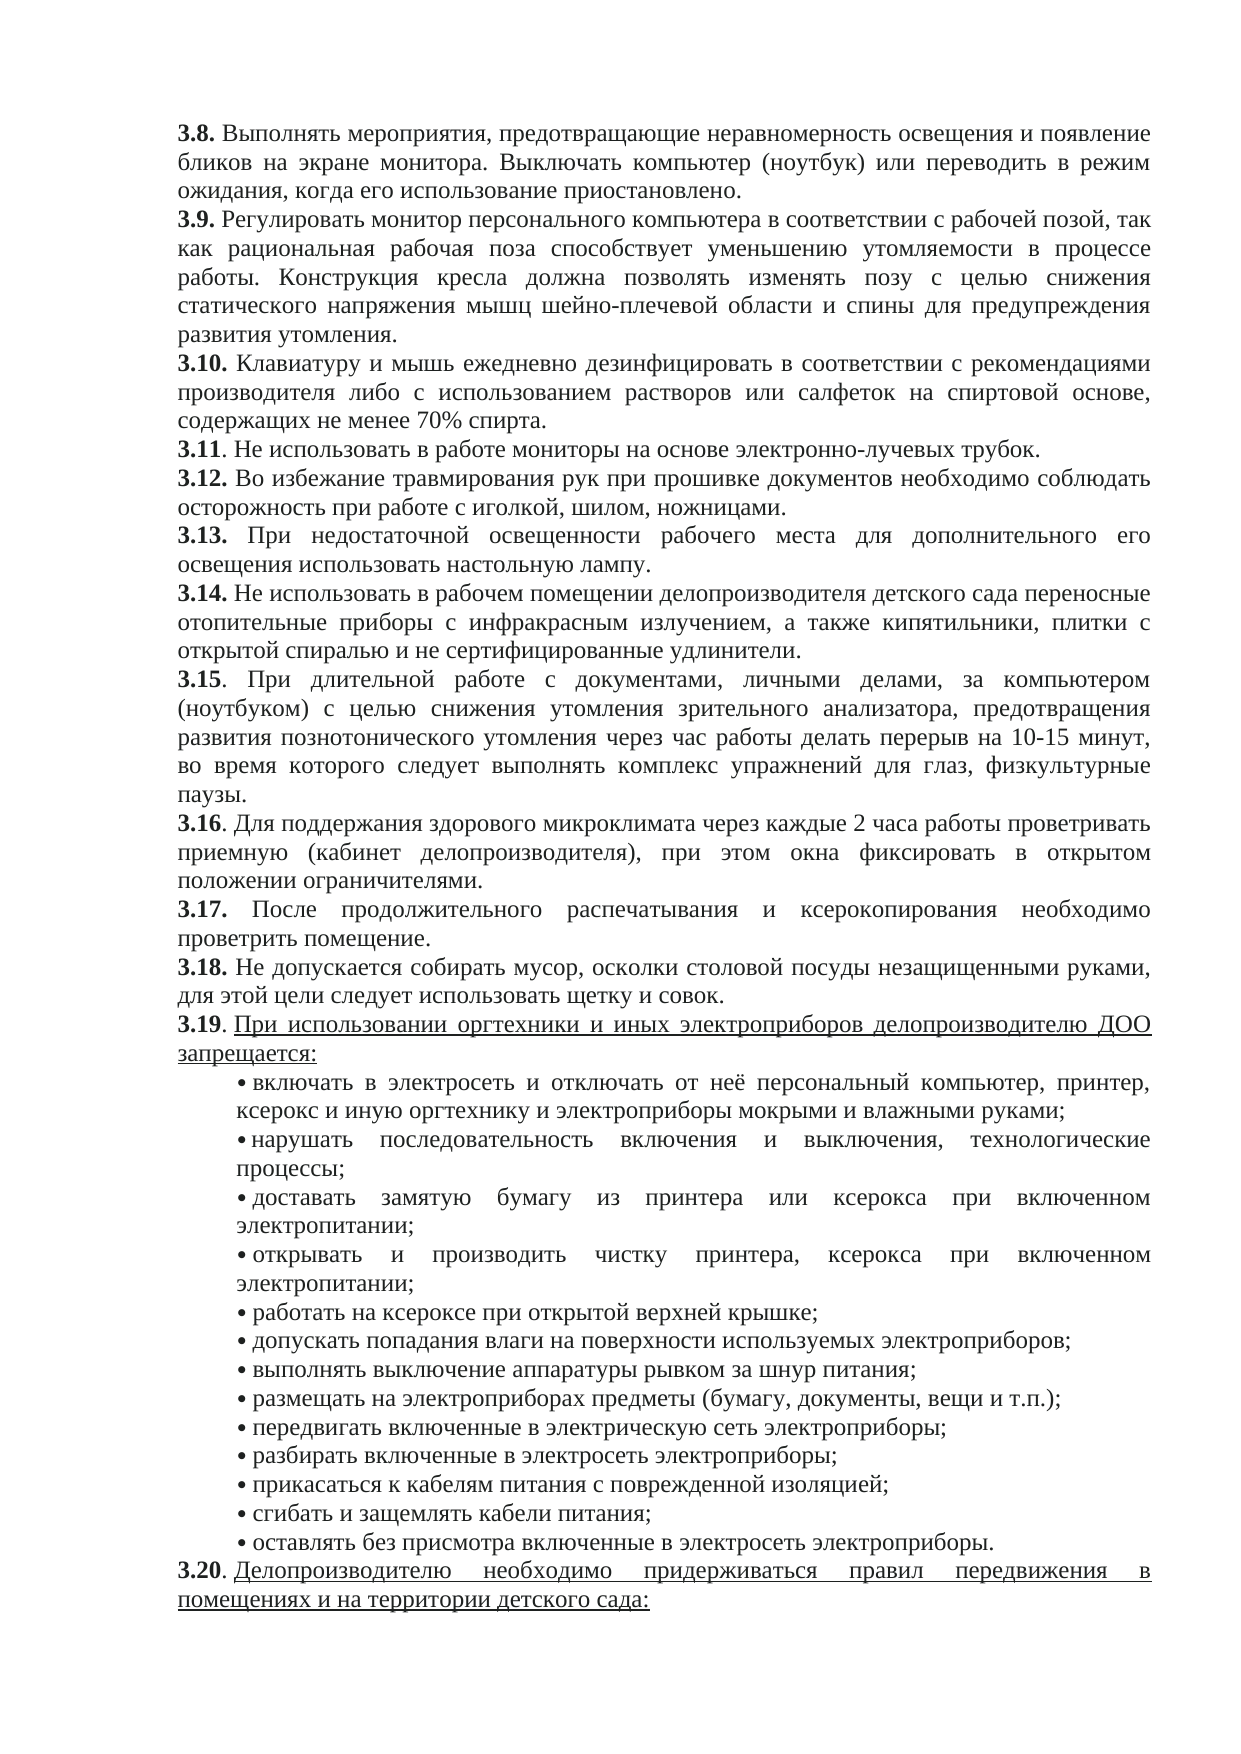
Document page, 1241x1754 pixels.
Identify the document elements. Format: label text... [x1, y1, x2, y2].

list выполнять выключение аппаратуры рывком за шнур питания; [238, 1354, 1152, 1383]
text 3.13. При недостаточной освещенности рабочего места для дополнительного его освещения использовать настольную лампу. [177, 521, 1152, 578]
list размещать на электроприборах предметы (бумагу, документы, вещи и т.п.); [238, 1383, 1152, 1412]
text 3.11. Не использовать в работе мониторы на основе электронно-лучевых трубок. [177, 434, 1152, 463]
text 3.9. Регулировать монитор персонального компьютера в соответствии с рабочей позой, так как рациональная рабочая поза способствует уменьшению утомляемости в процессе работы. Конструкция кресла должна позволять изменять позу с целью снижения статического напряжения мышц шейно-плечевой области и спины для предупреждения развития утомления. [177, 204, 1152, 348]
text 3.19. При использовании оргтехники и иных электроприборов делопроизводителю ДОО запрещается: [177, 1009, 1152, 1067]
list работать на ксероксе при открытой верхней крышке; [238, 1297, 1152, 1326]
text 3.16. Для поддержания здорового микроклимата через каждые 2 часа работы проветривать приемную (кабинет делопроизводителя), при этом окна фиксировать в открытом положении ограничителями. [177, 808, 1152, 894]
text 3.18. Не допускается собирать мусор, осколки столовой посуды незащищенными руками, для этой цели следует использовать щетку и совок. [177, 952, 1152, 1009]
list включать в электросеть и отключать от неё персональный компьютер, принтер, ксерокс и иную оргтехнику и электроприборы мокрыми и влажными руками; [236, 1067, 1152, 1124]
text 3.14. Не использовать в рабочем помещении делопроизводителя детского сада переносные отопительные приборы с инфракрасным излучением, а также кипятильники, плитки с открытой спиралью и не сертифицированные удлинители. [177, 578, 1152, 664]
list разбирать включенные в электросеть электроприборы; [238, 1441, 1152, 1469]
text 3.12. Во избежание травмирования рук при прошивке документов необходимо соблюдать осторожность при работе с иголкой, шилом, ножницами. [177, 463, 1152, 521]
list сгибать и защемлять кабели питания; [238, 1498, 1152, 1527]
list прикасаться к кабелям питания с поврежденной изоляцией; [238, 1469, 1152, 1498]
list нарушать последовательность включения и выключения, технологические процессы; [236, 1124, 1152, 1182]
text 3.17. После продолжительного распечатывания и ксерокопирования необходимо проветрить помещение. [177, 894, 1152, 952]
list передвигать включенные в электрическую сеть электроприборы; [238, 1412, 1152, 1441]
text 3.20. Делопроизводителю необходимо придерживаться правил передвижения в помещениях и на территории детского сада: [177, 1556, 1152, 1613]
list доставать замятую бумагу из принтера или ксерокса при включенном электропитании; [236, 1182, 1152, 1239]
list оставлять без присмотра включенные в электросеть электроприборы. [238, 1527, 1152, 1556]
text 3.15. При длительной работе с документами, личными делами, за компьютером (ноутбуком) с целью снижения утомления зрительного анализатора, предотвращения развития познотонического утомления через час работы делать перерыв на 10-15 минут, во время которого следует выполнять комплекс упражнений для глаз, физкультурные паузы. [177, 664, 1152, 808]
list допускать попадания влаги на поверхности используемых электроприборов; [238, 1326, 1152, 1354]
text 3.10. Клавиатуру и мышь ежедневно дезинфицировать в соответствии с рекомендациями производителя либо с использованием растворов или салфеток на спиртовой основе, содержащих не менее 70% спирта. [177, 348, 1152, 434]
text 3.8. Выполнять мероприятия, предотвращающие неравномерность освещения и появление бликов на экране монитора. Выключать компьютер (ноутбук) или переводить в режим ожидания, когда его использование приостановлено. [177, 118, 1152, 204]
list открывать и производить чистку принтера, ксерокса при включенном электропитании; [236, 1239, 1152, 1297]
